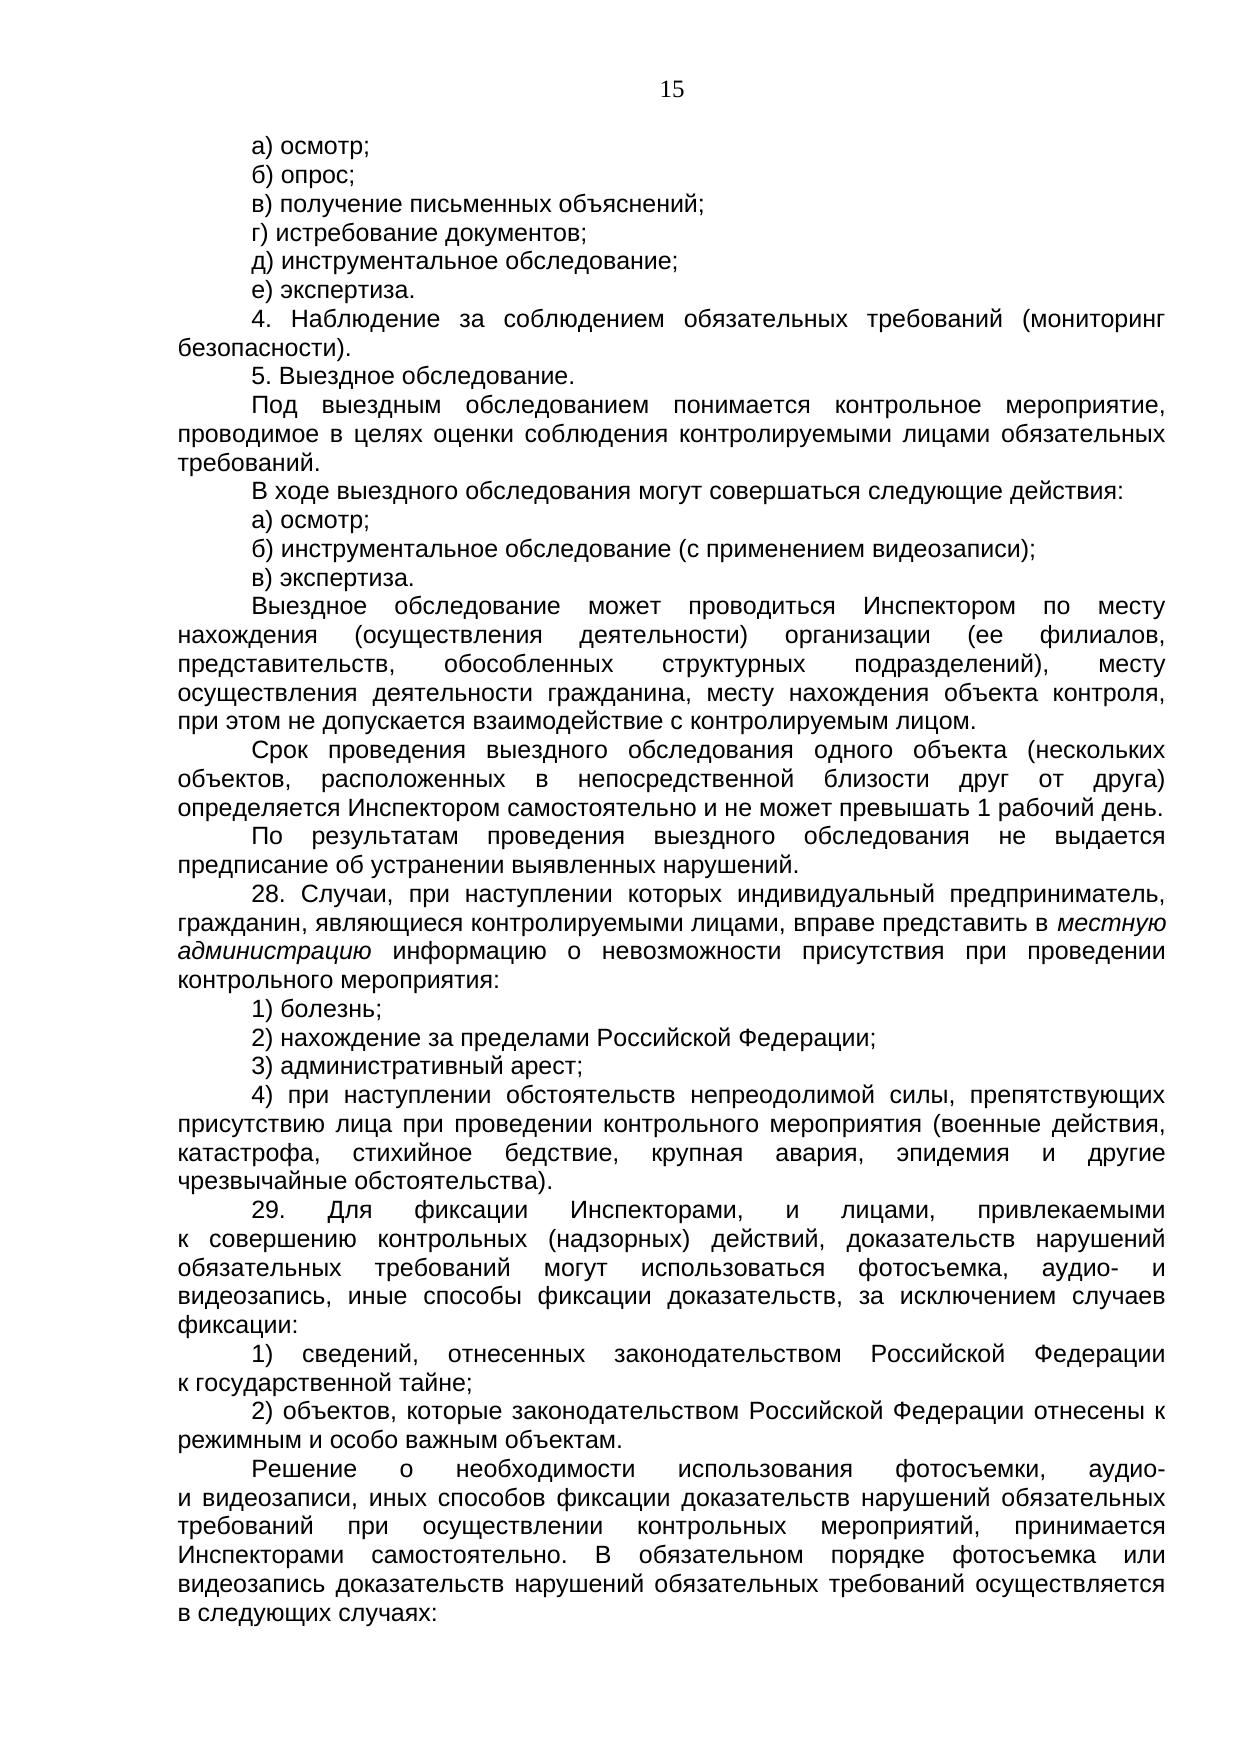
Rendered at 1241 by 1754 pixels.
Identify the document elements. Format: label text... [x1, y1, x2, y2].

text Срок проведения выездного обследования одного объекта (нескольких объектов, расположенных в непосредственной близости друг от друга) определяется Инспектором самостоятельно и не может превышать 1 рабочий день. [177, 735, 1167, 821]
text 4. Наблюдение за соблюдением обязательных требований (мониторинг безопасности). [177, 304, 1167, 361]
text 4) при наступлении обстоятельств непреодолимой силы, препятствующих присутствию лица при проведении контрольного мероприятия (военные действия, катастрофа, стихийное бедствие, крупная авария, эпидемия и другие чрезвычайные обстоятельства). [177, 1080, 1167, 1195]
text а) осмотр; [177, 131, 1167, 160]
text 2) объектов, которые законодательством Российской Федерации отнесены к режимным и особо важным объектам. [177, 1396, 1167, 1454]
text б) инструментальное обследование (с применением видеозаписи); [177, 534, 1167, 562]
text 1) болезнь; [177, 994, 1167, 1022]
text Выездное обследование может проводиться Инспектором по месту нахождения (осуществления деятельности) организации (ее филиалов, представительств, обособленных структурных подразделений), месту осуществления деятельности гражданина, месту нахождения объекта контроля, при этом не допускается взаимодействие с контролируемым лицом. [177, 591, 1167, 735]
text 5. Выездное обследование. [177, 361, 1167, 390]
text 28. Случаи, при наступлении которых индивидуальный предприниматель, гражданин, являющиеся контролируемыми лицами, вправе представить в местную администрацию информацию о невозможности присутствия при проведении контрольного мероприятия: [177, 879, 1167, 994]
text в) получение письменных объяснений; [177, 189, 1167, 217]
text г) истребование документов; [177, 217, 1167, 246]
text В ходе выездного обследования могут совершаться следующие действия: [177, 476, 1167, 505]
text в) экспертиза. [177, 562, 1167, 591]
text 1) сведений, отнесенных законодательством Российской Федерации к государственной тайне; [177, 1339, 1167, 1396]
text е) экспертиза. [177, 275, 1167, 304]
text д) инструментальное обследование; [177, 246, 1167, 275]
text б) опрос; [177, 160, 1167, 189]
text 3) административный арест; [177, 1051, 1167, 1080]
text По результатам проведения выездного обследования не выдается предписание об устранении выявленных нарушений. [177, 821, 1167, 879]
text 29. Для фиксации Инспекторами, и лицами, привлекаемыми к совершению контрольных (надзорных) действий, доказательств нарушений обязательных требований могут использоваться фотосъемка, аудио- и видеозапись, иные способы фиксации доказательств, за исключением случаев фиксации: [177, 1195, 1167, 1339]
text 2) нахождение за пределами Российской Федерации; [177, 1022, 1167, 1051]
text а) осмотр; [177, 505, 1167, 534]
text Под выездным обследованием понимается контрольное мероприятие, проводимое в целях оценки соблюдения контролируемыми лицами обязательных требований. [177, 390, 1167, 476]
text Решение о необходимости использования фотосъемки, аудио- и видеозаписи, иных способов фиксации доказательств нарушений обязательных требований при осуществлении контрольных мероприятий, принимается Инспекторами самостоятельно. В обязательном порядке фотосъемка или видеозапись доказательств нарушений обязательных требований осуществляется в следующих случаях: [177, 1454, 1167, 1626]
